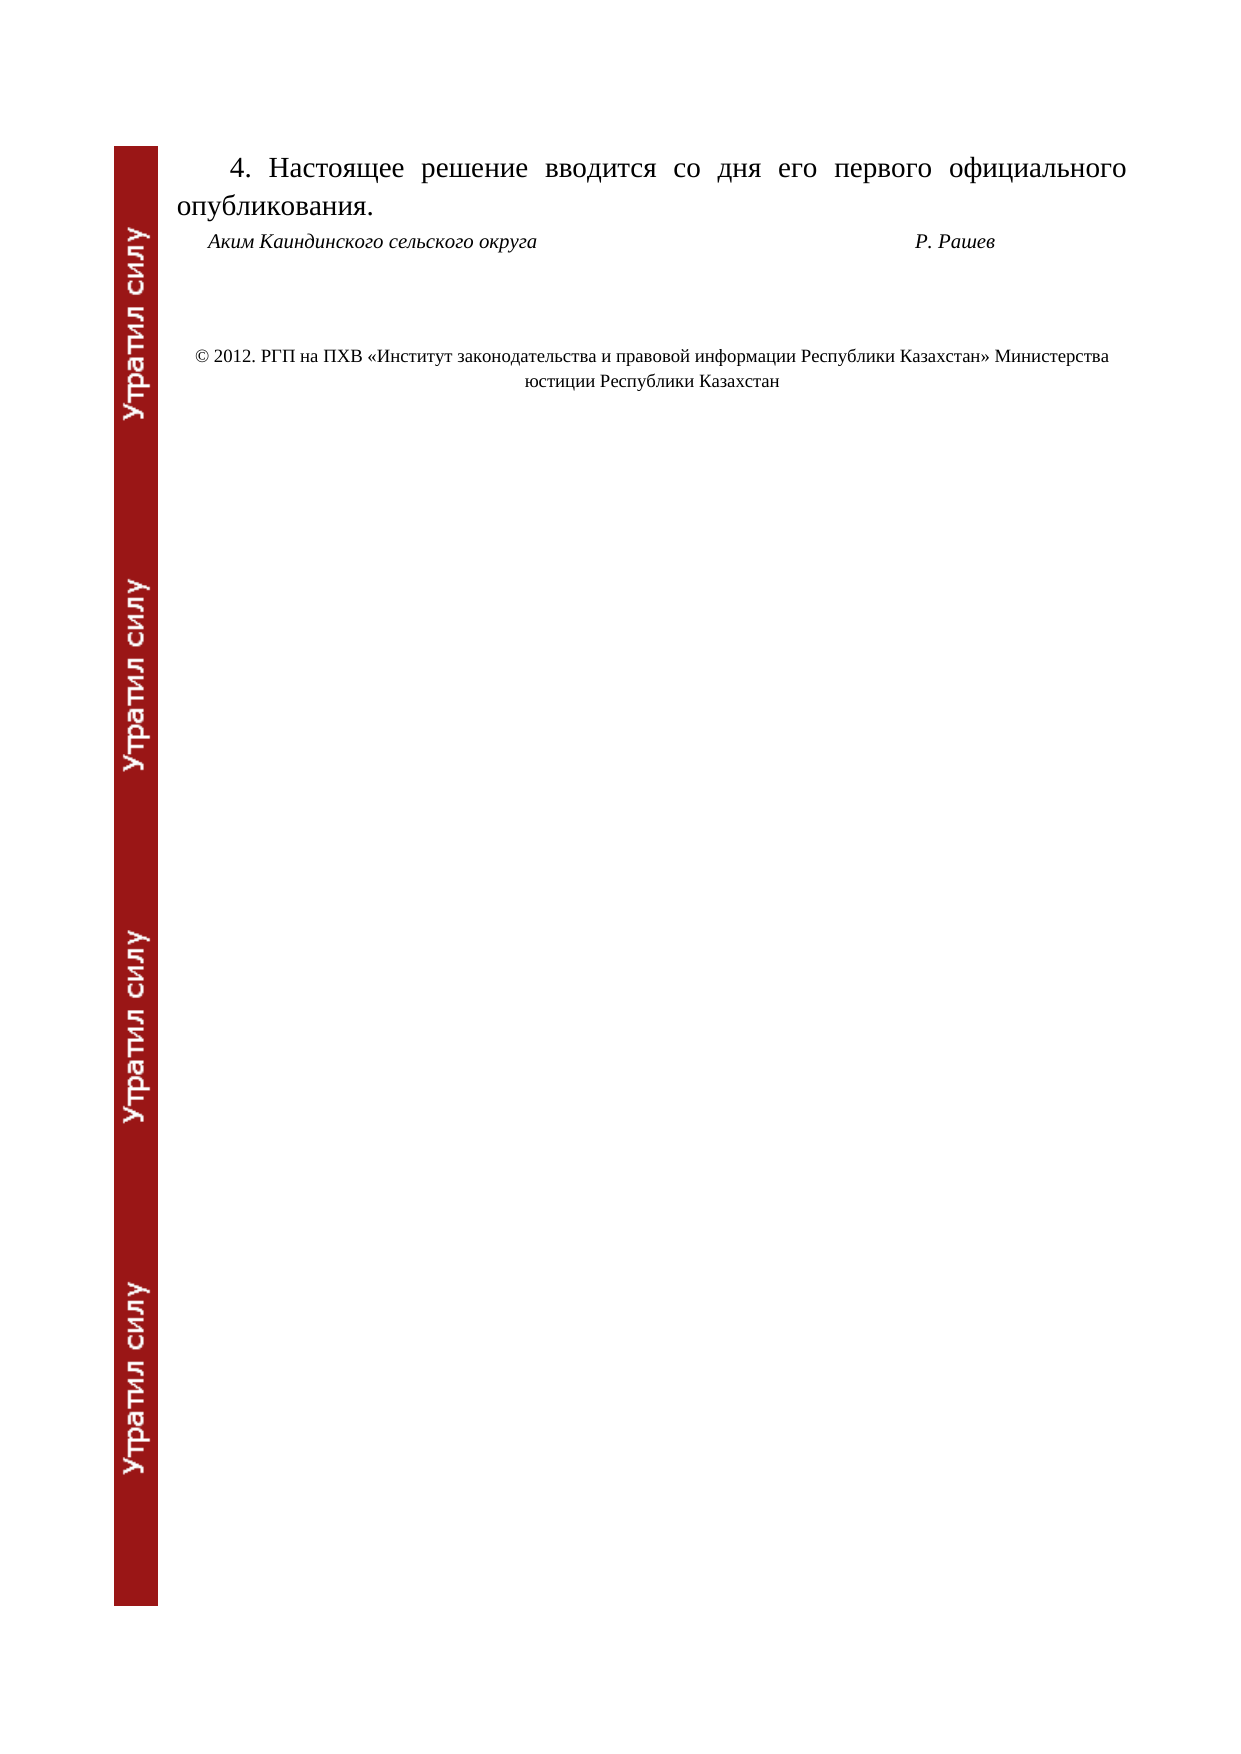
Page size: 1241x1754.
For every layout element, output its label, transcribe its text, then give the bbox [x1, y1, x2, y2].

picture [114, 146, 158, 150]
picture [114, 222, 158, 227]
text 4. Настоящее решение вводится со дня его первого официального опубликования. [112, 150, 1128, 222]
table_header Аким Каиндинского сельского округа [101, 227, 913, 258]
picture [114, 258, 158, 345]
text © 2012. РГП на ПХВ «Институт законодательства и правовой информации Республики Казахстан» Министерства юстиции Республики Казахстан [112, 345, 1128, 391]
table_header Р. Рашев [913, 227, 1240, 258]
picture [114, 391, 158, 1606]
